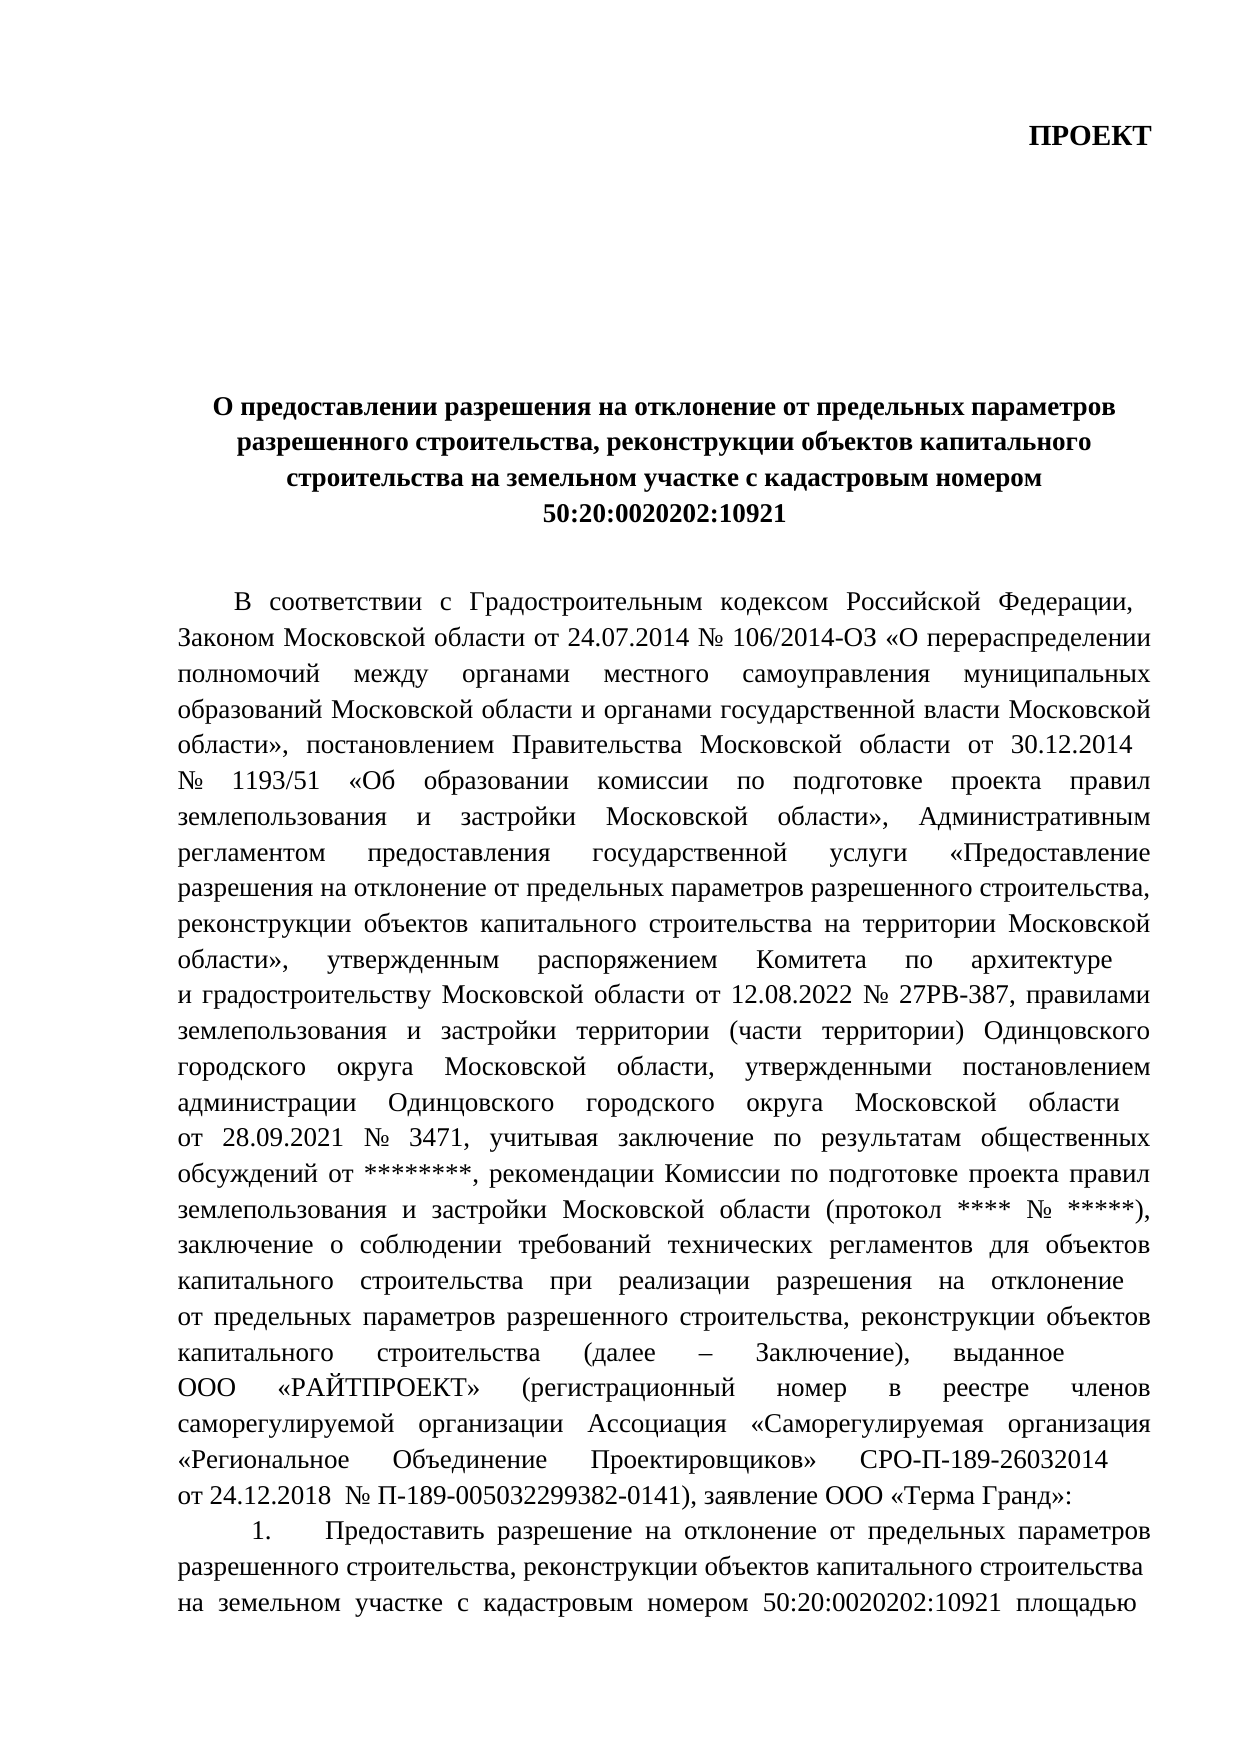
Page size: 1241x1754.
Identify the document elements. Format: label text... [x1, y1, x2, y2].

text ПРОЕКТ [177, 118, 1152, 152]
text 50:20:0020202:10921 [177, 497, 1152, 528]
text В соответствии с Градостроительным кодексом Российской Федерации, Законом Московской области от 24.07.2014 № 106/2014-ОЗ «О перераспределении полномочий между органами местного самоуправления муниципальных образований Московской области и органами государственной власти Московской области», постановлением Правительства Московской области от 30.12.2014 № 1193/51 «Об образовании комиссии по подготовке проекта правил землепользования и застройки Московской области», Административным регламентом предоставления государственной услуги «Предоставление разрешения на отклонение от предельных параметров разрешенного строительства, реконструкции объектов капитального строительства на территории Московской области», утвержденным распоряжением Комитета по архитектуре и градостроительству Московской области от 12.08.2022 № 27РВ-387, правилами землепользования и застройки территории (части территории) Одинцовского городского округа Московской области, утвержденными постановлением администрации Одинцовского городского округа Московской области от 28.09.2021 № 3471, учитывая заключение по результатам общественных обсуждений от ********, рекомендации Комиссии по подготовке проекта правил землепользования и застройки Московской области (протокол **** № *****), заключение о соблюдении требований технических регламентов для объектов капитального строительства при реализации разрешения на отклонение от предельных параметров разрешенного строительства, реконструкции объектов капитального строительства (далее – Заключение), выданное ООО «РАЙТПРОЕКТ» (регистрационный номер в реестре членов саморегулируемой организации Ассоциация «Саморегулируемая организация «Региональное Объединение Проектировщиков» СРО-П-189-26032014 от 24.12.2018 № П-189-005032299382-0141), заявление ООО «Терма Гранд»: [177, 586, 1152, 1510]
text О предоставлении разрешения на отклонение от предельных параметров разрешенного строительства, реконструкции объектов капитального строительства на земельном участке с кадастровым номером [177, 389, 1152, 492]
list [177, 1514, 1152, 1617]
